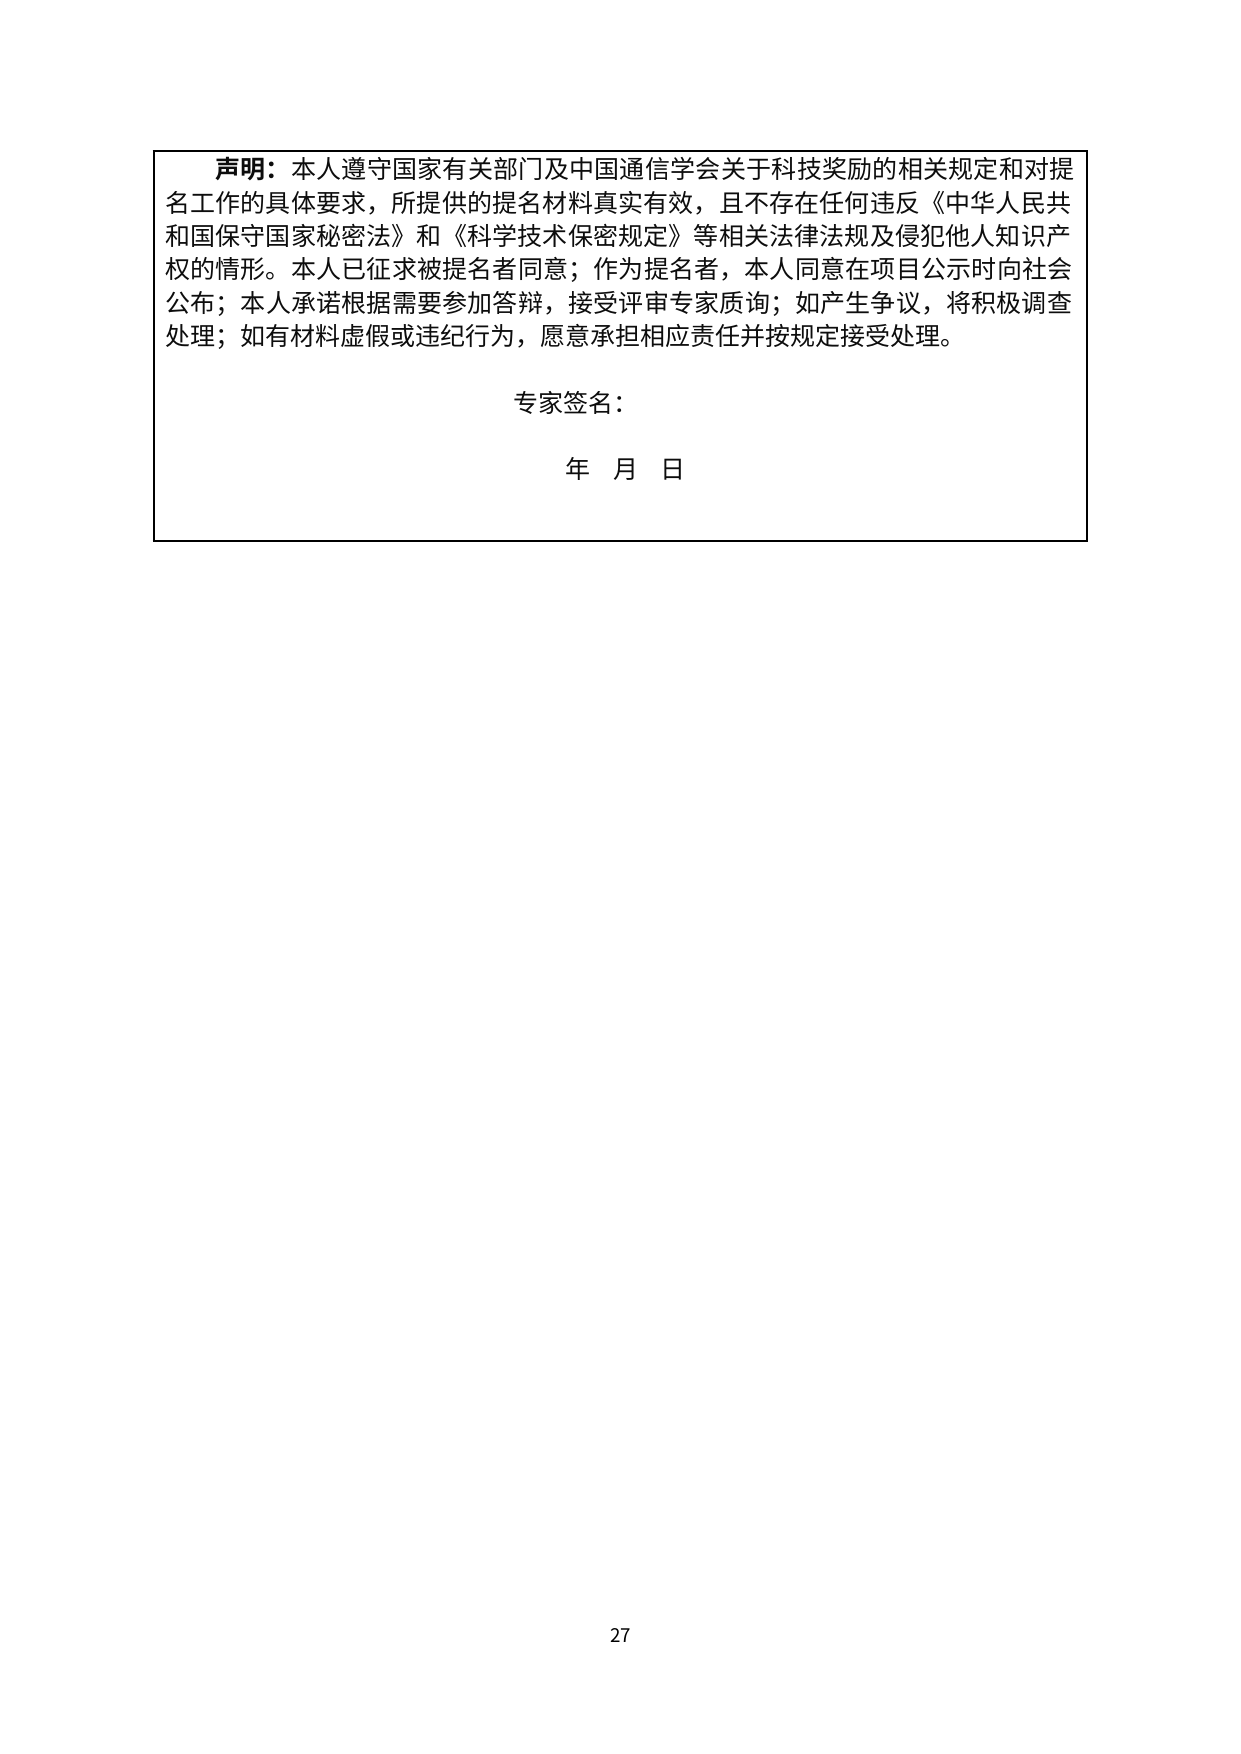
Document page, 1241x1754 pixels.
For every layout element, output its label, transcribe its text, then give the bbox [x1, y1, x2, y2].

table_cell 声明：本人遵守国家有关部门及中国通信学会关于科技奖励的相关规定和对提名工作的具体要求，所提供的提名材料真实有效，且不存在任何违反《中华人民共和国保守国家秘密法》和《科学技术保密规定》等相关法律法规及侵犯他人知识产权的情形。本人已征求被提名者同意；作为提名者，本人同意在项目公示时向社会公布；本人承诺根据需要参加答辩，接受评审专家质询；如产生争议，将积极调查处理；如有材料虚假或违纪行为，愿意承担相应责任并按规定接受处理。 专家签名： 年 月 日 [155, 152, 1086, 540]
